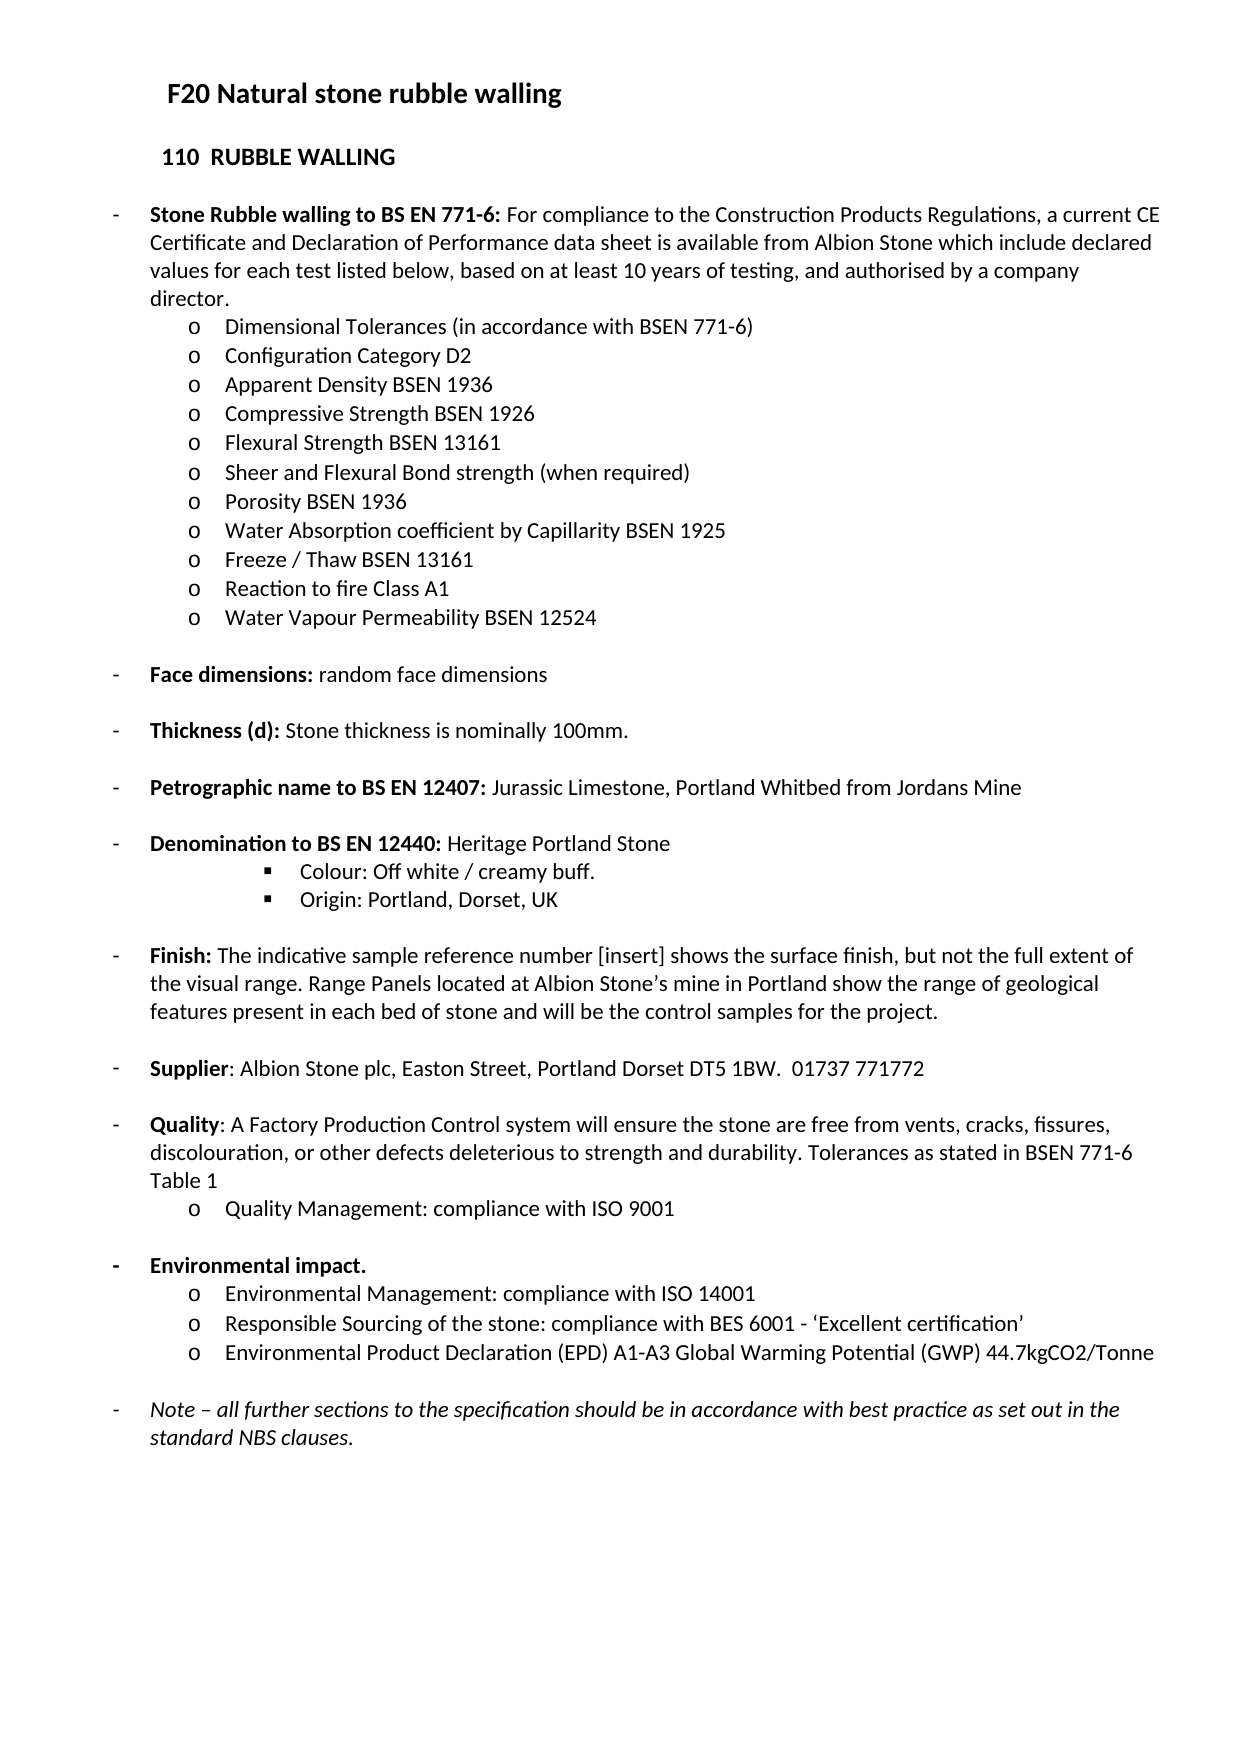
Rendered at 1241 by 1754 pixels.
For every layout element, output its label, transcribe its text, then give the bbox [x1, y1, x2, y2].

list Environmental Product Declaration (EPD) A1-A3 Global Warming Potential (GWP) 44.7kgCO2/Tonne [187, 1338, 1165, 1367]
list Environmental Management: compliance with ISO 14001 [187, 1279, 1165, 1309]
list Origin: Portland, Dorset, UK [262, 885, 1165, 913]
list Configuration Category D2 [187, 341, 1165, 370]
list Face dimensions: random face dimensions [112, 661, 1165, 689]
list Reaction to fire Class A1 [187, 574, 1165, 603]
list Colour: Off white / creamy buff. [262, 857, 1165, 885]
list Freeze / Thaw BSEN 13161 [187, 545, 1165, 574]
list Water Vapour Permeability BSEN 12524 [187, 603, 1165, 633]
list Quality: A Factory Production Control system will ensure the stone are free from vents, cracks, fissures, discolouration, or other defects deleterious to strength and durability. Tolerances as stated in BSEN 771-6 Table 1 [112, 1110, 1165, 1194]
list Sheer and Flexural Bond strength (when required) [187, 458, 1165, 487]
list Stone Rubble walling to BS EN 771-6: For compliance to the Construction Products Regulations, a current CE Certificate and Declaration of Performance data sheet is available from Albion Stone which include declared values for each test listed below, based on at least 10 years of testing, and authorised by a company director. [112, 200, 1165, 312]
list Responsible Sourcing of the stone: compliance with BES 6001 - ‘Excellent certification’ [187, 1309, 1165, 1338]
list Thickness (d): Stone thickness is nominally 100mm. [112, 717, 1165, 745]
list Quality Management: compliance with ISO 9001 [187, 1194, 1165, 1223]
list Denomination to BS EN 12440: Heritage Portland Stone [112, 829, 1165, 857]
list Water Absorption coefficient by Capillarity BSEN 1925 [187, 516, 1165, 545]
list Apparent Density BSEN 1936 [187, 370, 1165, 399]
list Supplier: Albion Stone plc, Easton Street, Portland Dorset DT5 1BW. 01737 771772 [112, 1053, 1165, 1082]
list Dimensional Tolerances (in accordance with BSEN 771-6) [187, 312, 1165, 341]
list Finish: The indicative sample reference number [insert] shows the surface finish, but not the full extent of the visual range. Range Panels located at Albion Stone’s mine in Portland show the range of geological features present in each bed of stone and will be the control samples for the project. [112, 941, 1165, 1025]
text F20 Natural stone rubble walling [75, 75, 1167, 111]
list Compressive Strength BSEN 1926 [187, 399, 1165, 428]
list Petrographic name to BS EN 12407: Jurassic Limestone, Portland Whitbed from Jordans Mine [112, 773, 1165, 801]
list Note – all further sections to the specification should be in accordance with best practice as set out in the standard NBS clauses. [112, 1395, 1165, 1451]
text 110 RUBBLE WALLING [75, 141, 1165, 172]
list Porosity BSEN 1936 [187, 487, 1165, 516]
list Environmental impact. [112, 1252, 1165, 1279]
list Flexural Strength BSEN 13161 [187, 428, 1165, 458]
